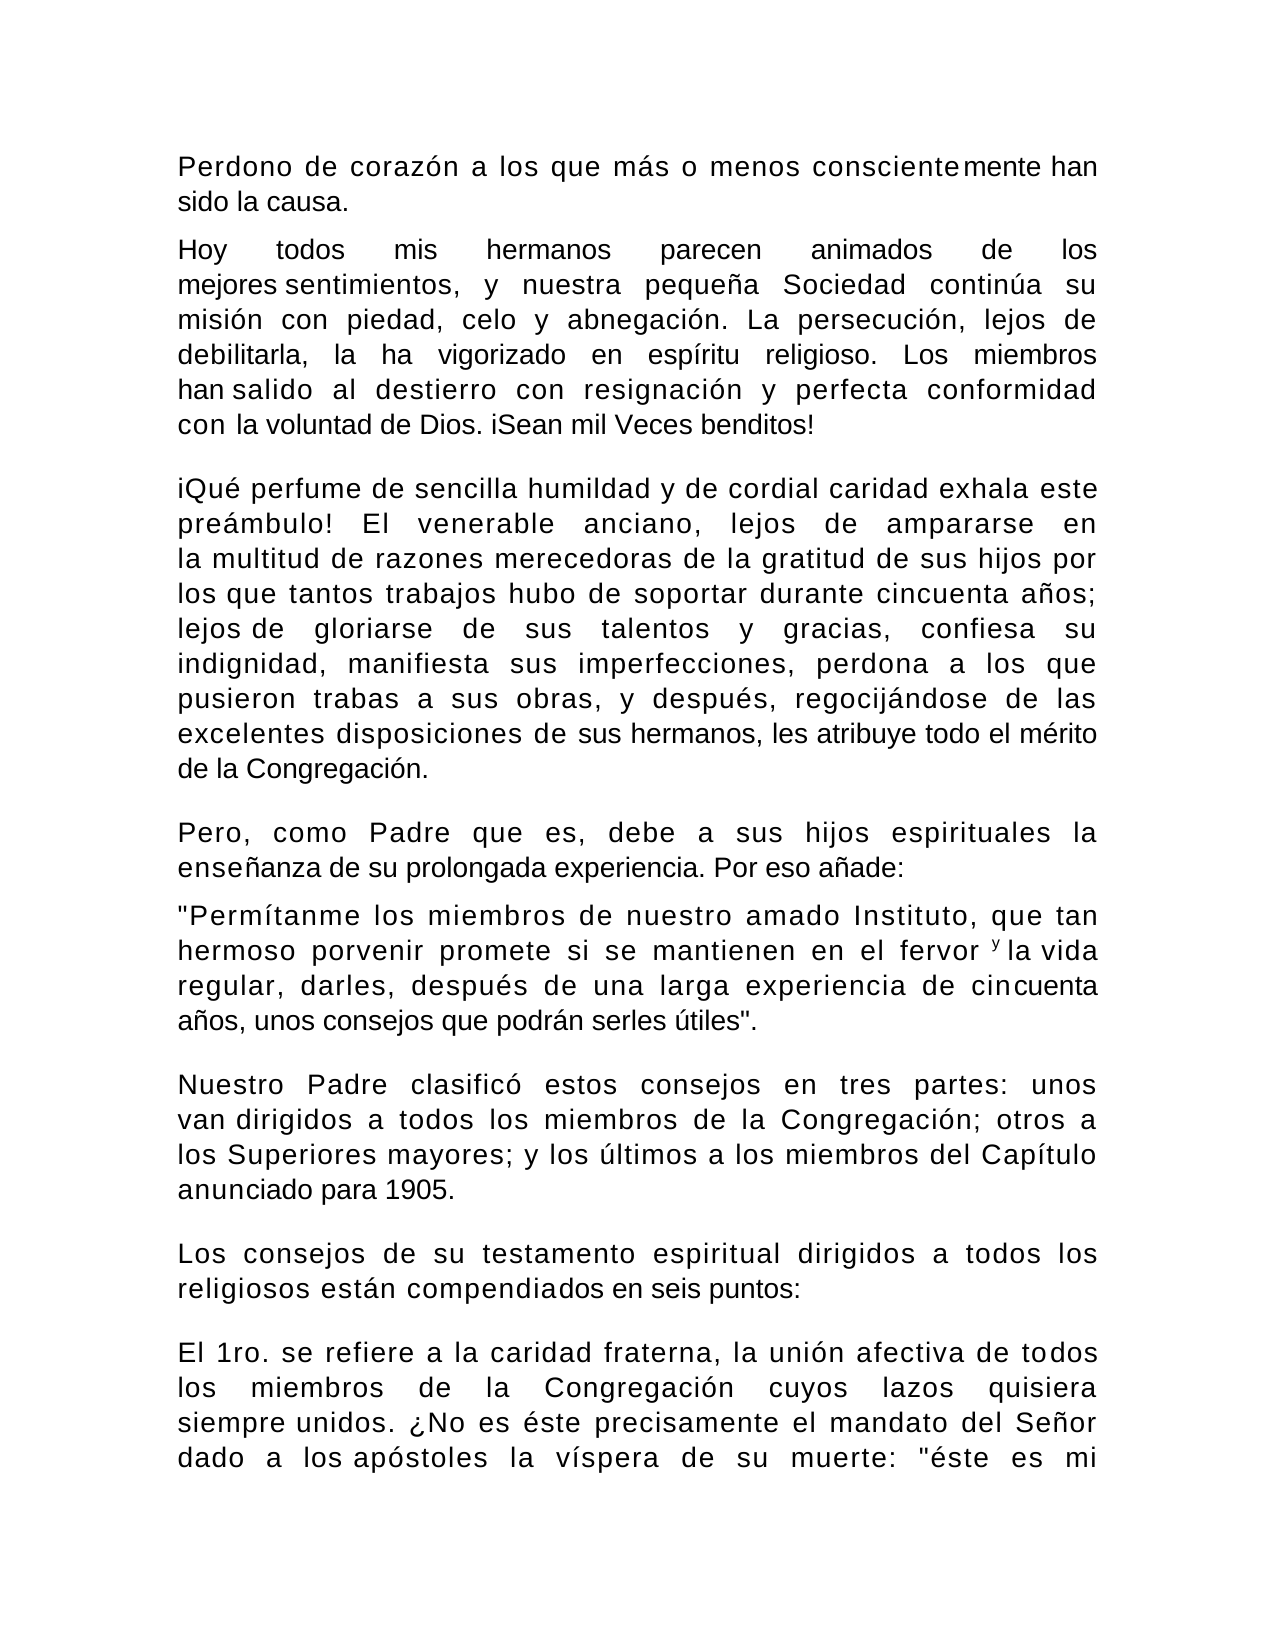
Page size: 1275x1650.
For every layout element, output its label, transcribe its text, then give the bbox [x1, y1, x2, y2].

text Perdono de corazón a los que más o menos conscientemente han sido la causa. [177, 148, 1098, 218]
text Los consejos de su testamento espiritual dirigidos a todos los religiosos están compendiados en seis puntos: [177, 1234, 1098, 1304]
text Nuestro Padre clasificó estos consejos en tres partes: unos van dirigidos a todos los miembros de la Congregación; otros a los Superiores mayores; y los últimos a los miembros del Capítulo anunciado para 1905. [177, 1065, 1098, 1205]
text Hoy todos mis hermanos parecen animados de los mejores sentimientos, y nuestra pequeña Sociedad continúa su misión con piedad, celo y abnegación. La persecución, lejos de debilitarla, la ha vigorizado en espíritu religioso. Los miembros han salido al destierro con resignación y perfecta conformidad con la voluntad de Dios. iSean mil Veces benditos! [177, 230, 1098, 440]
text "Permítanme los miembros de nuestro amado Instituto, que tan hermoso porvenir promete si se mantienen en el fervor y la vida regular, darles, después de una larga experiencia de cincuenta años, unos consejos que podrán serles útiles". [177, 896, 1098, 1036]
text iQué perfume de sencilla humildad y de cordial caridad exhala este preámbulo! El venerable anciano, lejos de ampararse en la multitud de razones merecedoras de la gratitud de sus hijos por los que tantos trabajos hubo de soportar durante cincuenta años; lejos de gloriarse de sus talentos y gracias, confiesa su indignidad, manifiesta sus imperfecciones, perdona a los que pusieron trabas a sus obras, y después, regocijándose de las excelentes disposiciones de sus hermanos, les atribuye todo el mérito de la Congregación. [177, 469, 1098, 784]
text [177, 1333, 1098, 1473]
text Pero, como Padre que es, debe a sus hijos espirituales la enseñanza de su prolongada experiencia. Por eso añade: [177, 813, 1098, 883]
